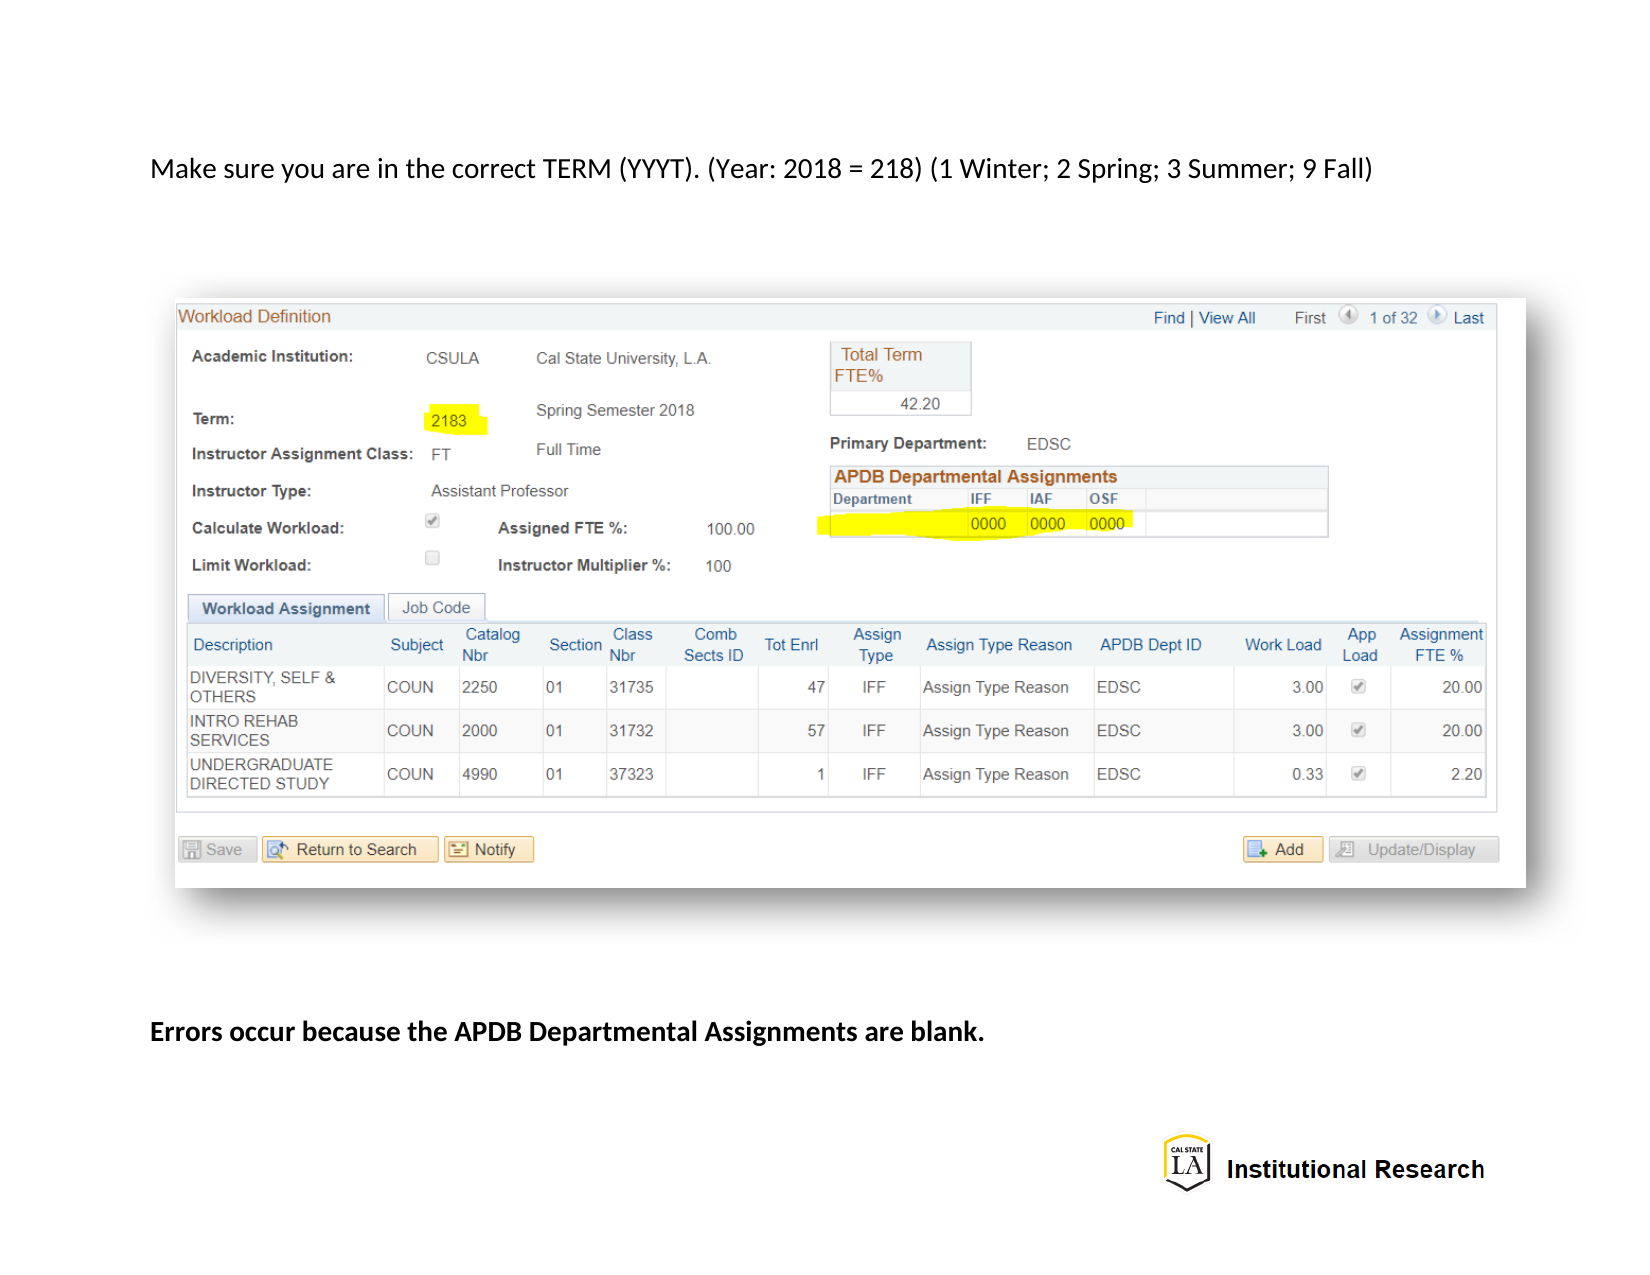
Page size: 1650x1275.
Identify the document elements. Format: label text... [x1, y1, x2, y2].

text Make sure you are in the correct TERM (YYYT). (Year: 2018 = 218) (1 Winter; 2 Spring; 3 Summer; 9 Fall) [150, 150, 1500, 186]
picture [175, 298, 1526, 888]
picture [1144, 1125, 1500, 1200]
text Errors occur because the APDB Departmental Assignments are blank. [150, 1013, 1500, 1048]
